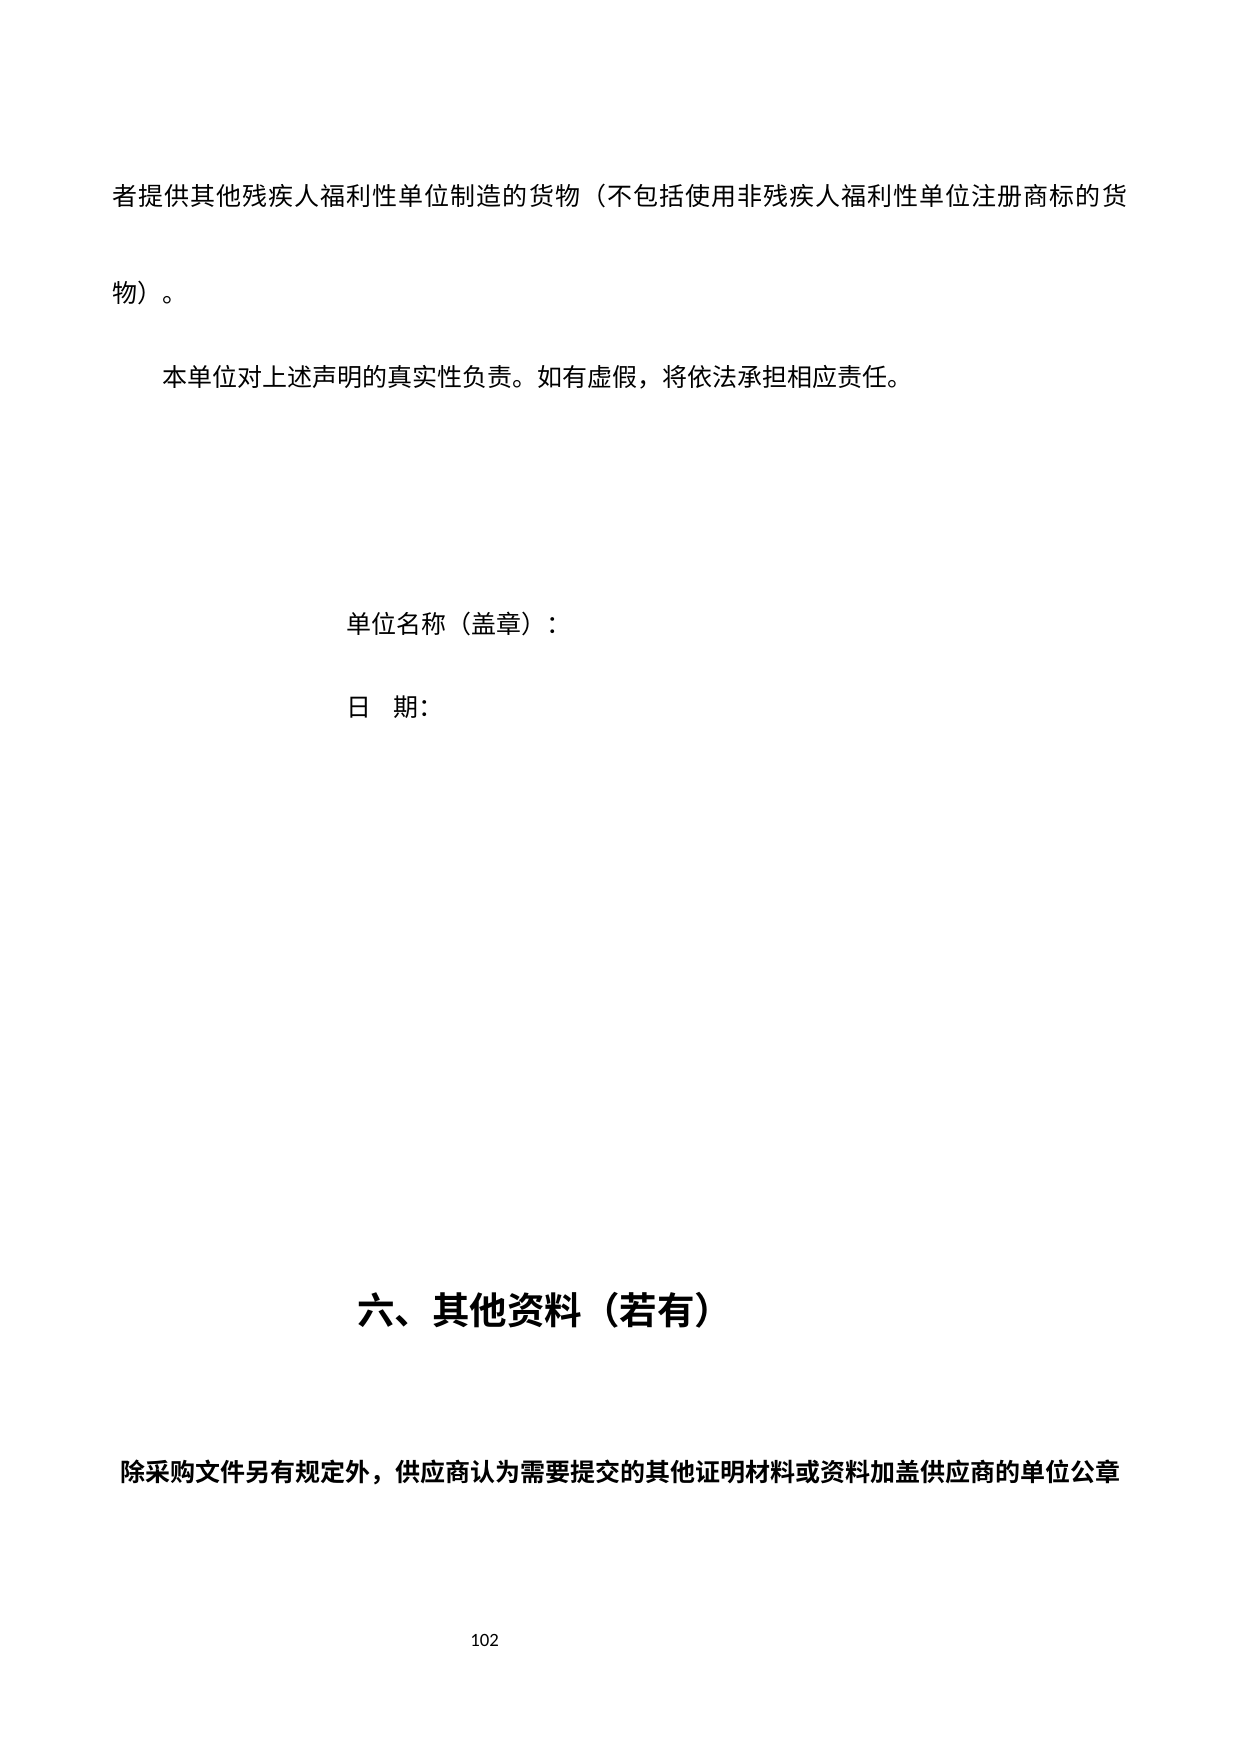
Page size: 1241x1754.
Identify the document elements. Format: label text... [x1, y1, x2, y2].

text 单位名称（盖章）： [112, 590, 1128, 655]
text 日 期： [112, 673, 1128, 738]
text 本单位对上述声明的真实性负责。如有虚假，将依法承担相应责任。 [112, 343, 1128, 408]
text 六、其他资料（若有） [112, 1276, 1128, 1341]
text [112, 162, 1128, 324]
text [112, 1438, 1128, 1503]
